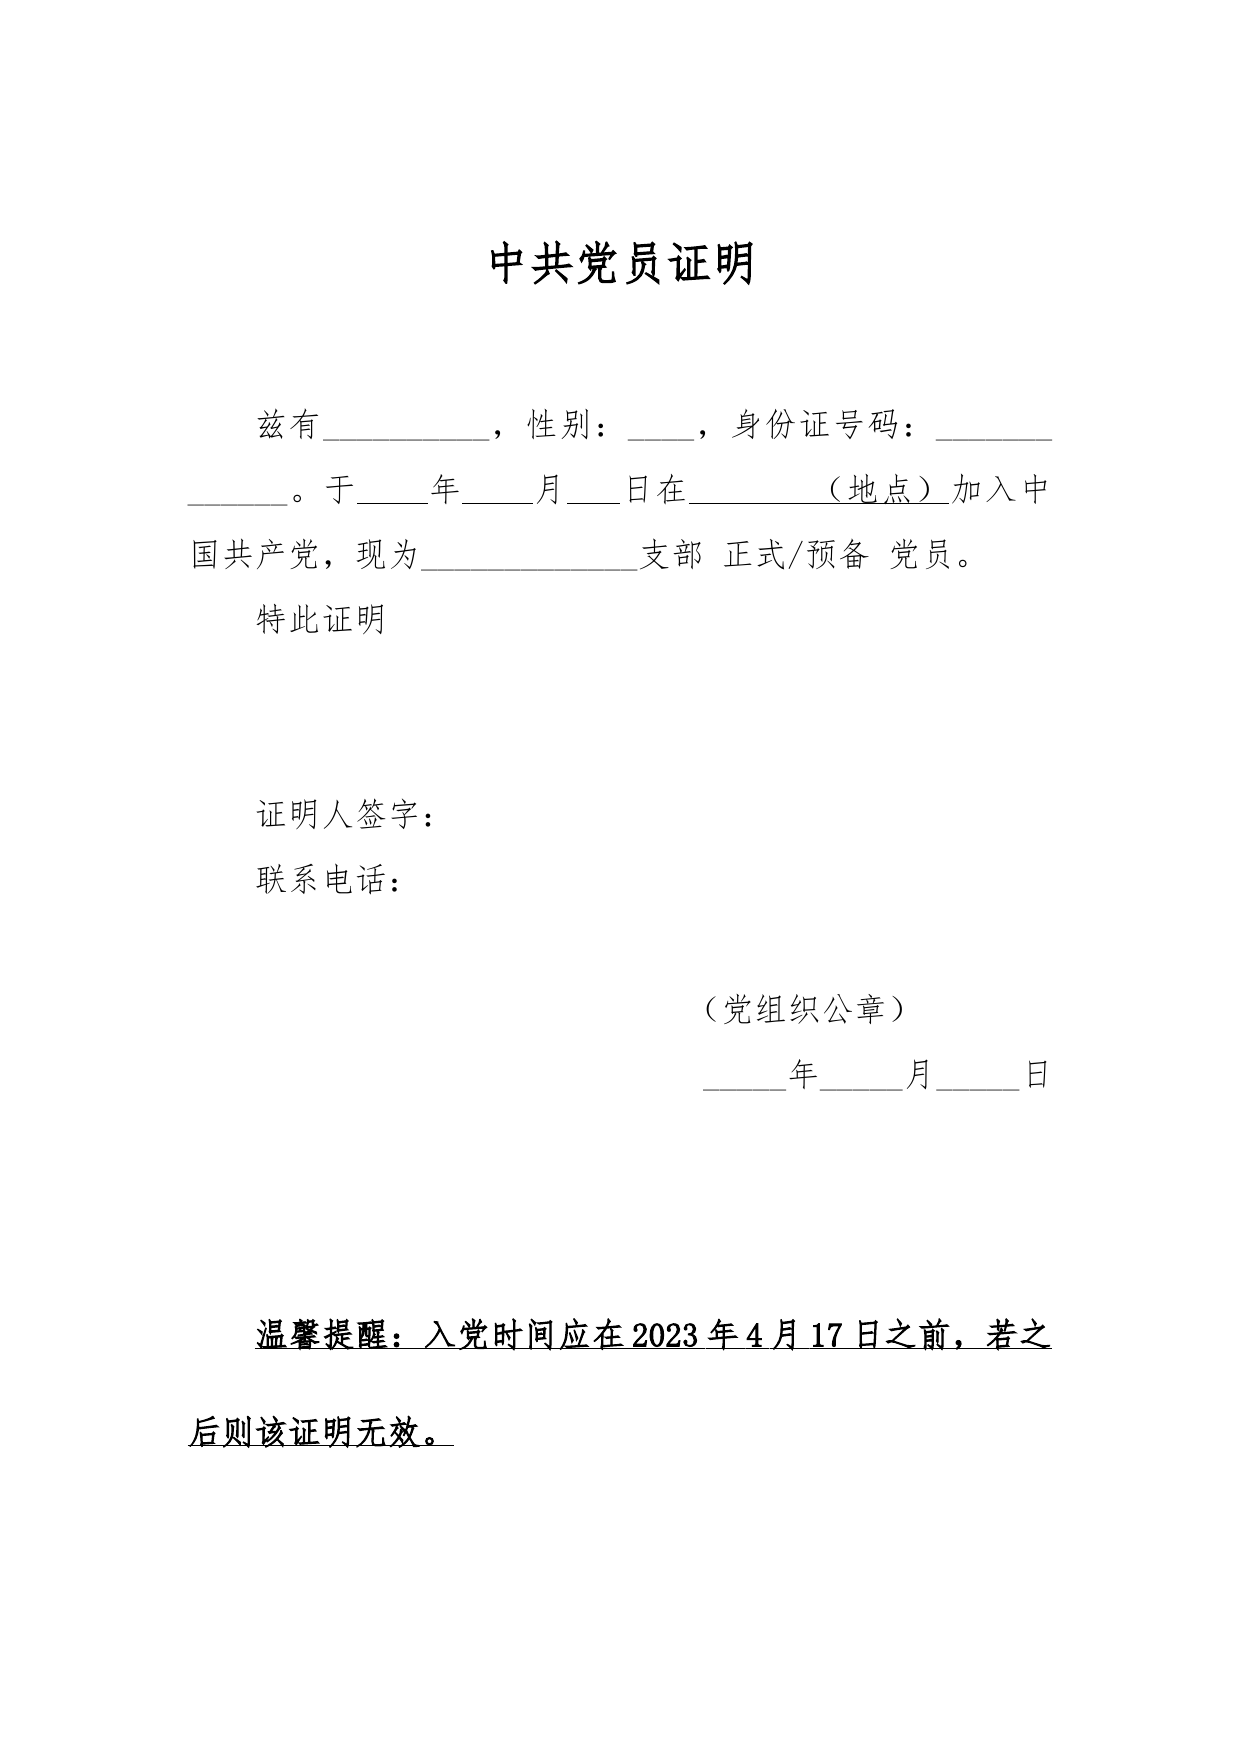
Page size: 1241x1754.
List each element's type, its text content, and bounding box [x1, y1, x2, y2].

text _____年_____月_____日 [187, 1039, 1053, 1104]
text 兹有__________，性别：____，身份证号码：_____________。于 年 月 日在 （地点）加入中国共产党，现为_____________支部 正式/预备 党员。 [187, 389, 1053, 584]
text （党组织公章） [187, 974, 1053, 1039]
text 温馨提醒：入党时间应在2023年4月17日之前，若之后则该证明无效。 [187, 1299, 1053, 1462]
text 联系电话： [187, 844, 1053, 909]
text 特此证明 [187, 584, 1053, 649]
text 中共党员证明 [187, 227, 1053, 292]
text 证明人签字： [187, 779, 1053, 844]
